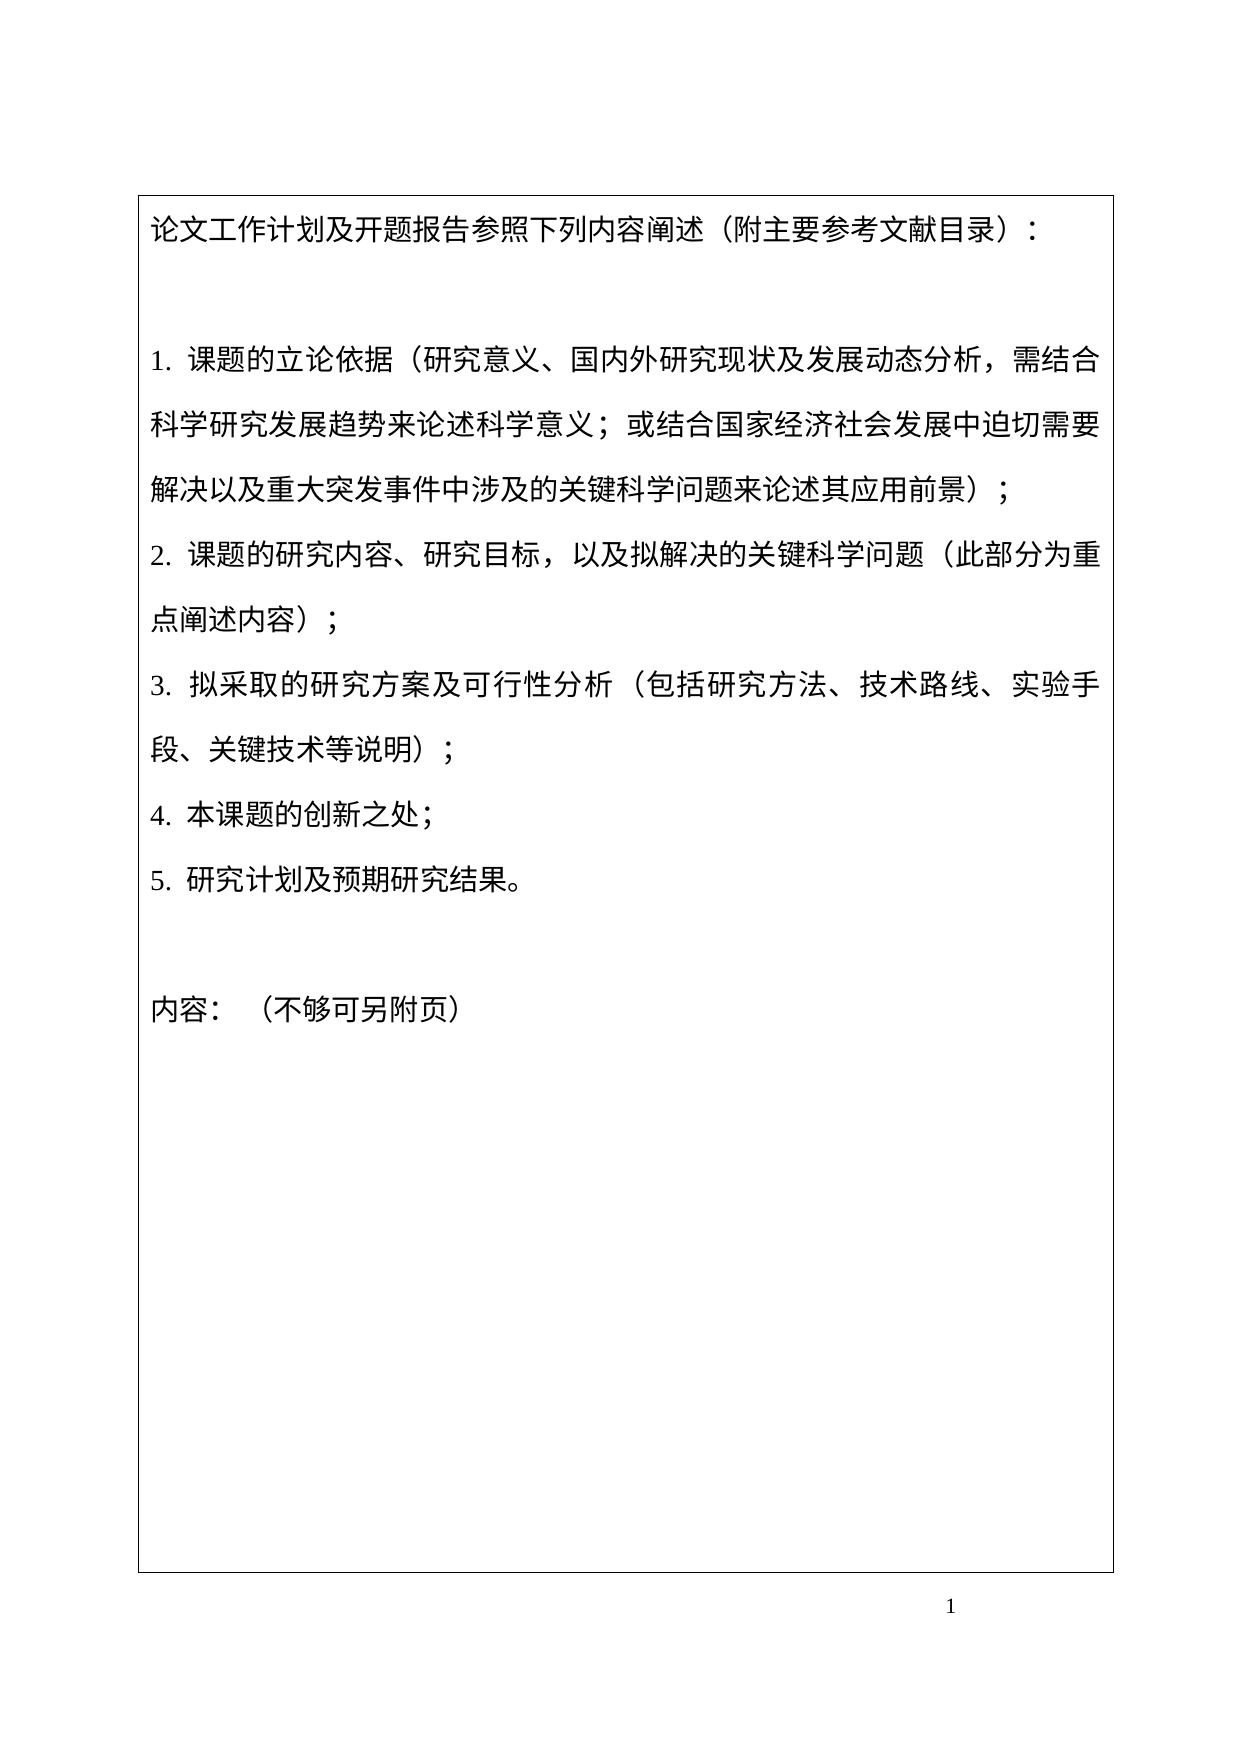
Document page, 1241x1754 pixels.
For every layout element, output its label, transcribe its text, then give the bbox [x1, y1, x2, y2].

text 1 [945, 1593, 1038, 1618]
table_header 论文工作计划及开题报告参照下列内容阐述（附主要参考文献目录）： 课题的立论依据（研究意义、国内外研究现状及发展动态分析，需结合科学研究发展趋势来论述科学意义；或结合国家经济社会发展中迫切需要解决以及重大突发事件中涉及的关键科学问题来论述其应用前景）； 课题的研究内容、研究目标，以及拟解决的关键科学问题（此部分为重点阐述内容）； 拟采取的研究方案及可行性分析（包括研究方法、技术路线、实验手段、关键技术等说明）； 本课题的创新之处； 研究计划及预期研究结果。 内容： （不够可另附页） [139, 196, 1113, 1572]
